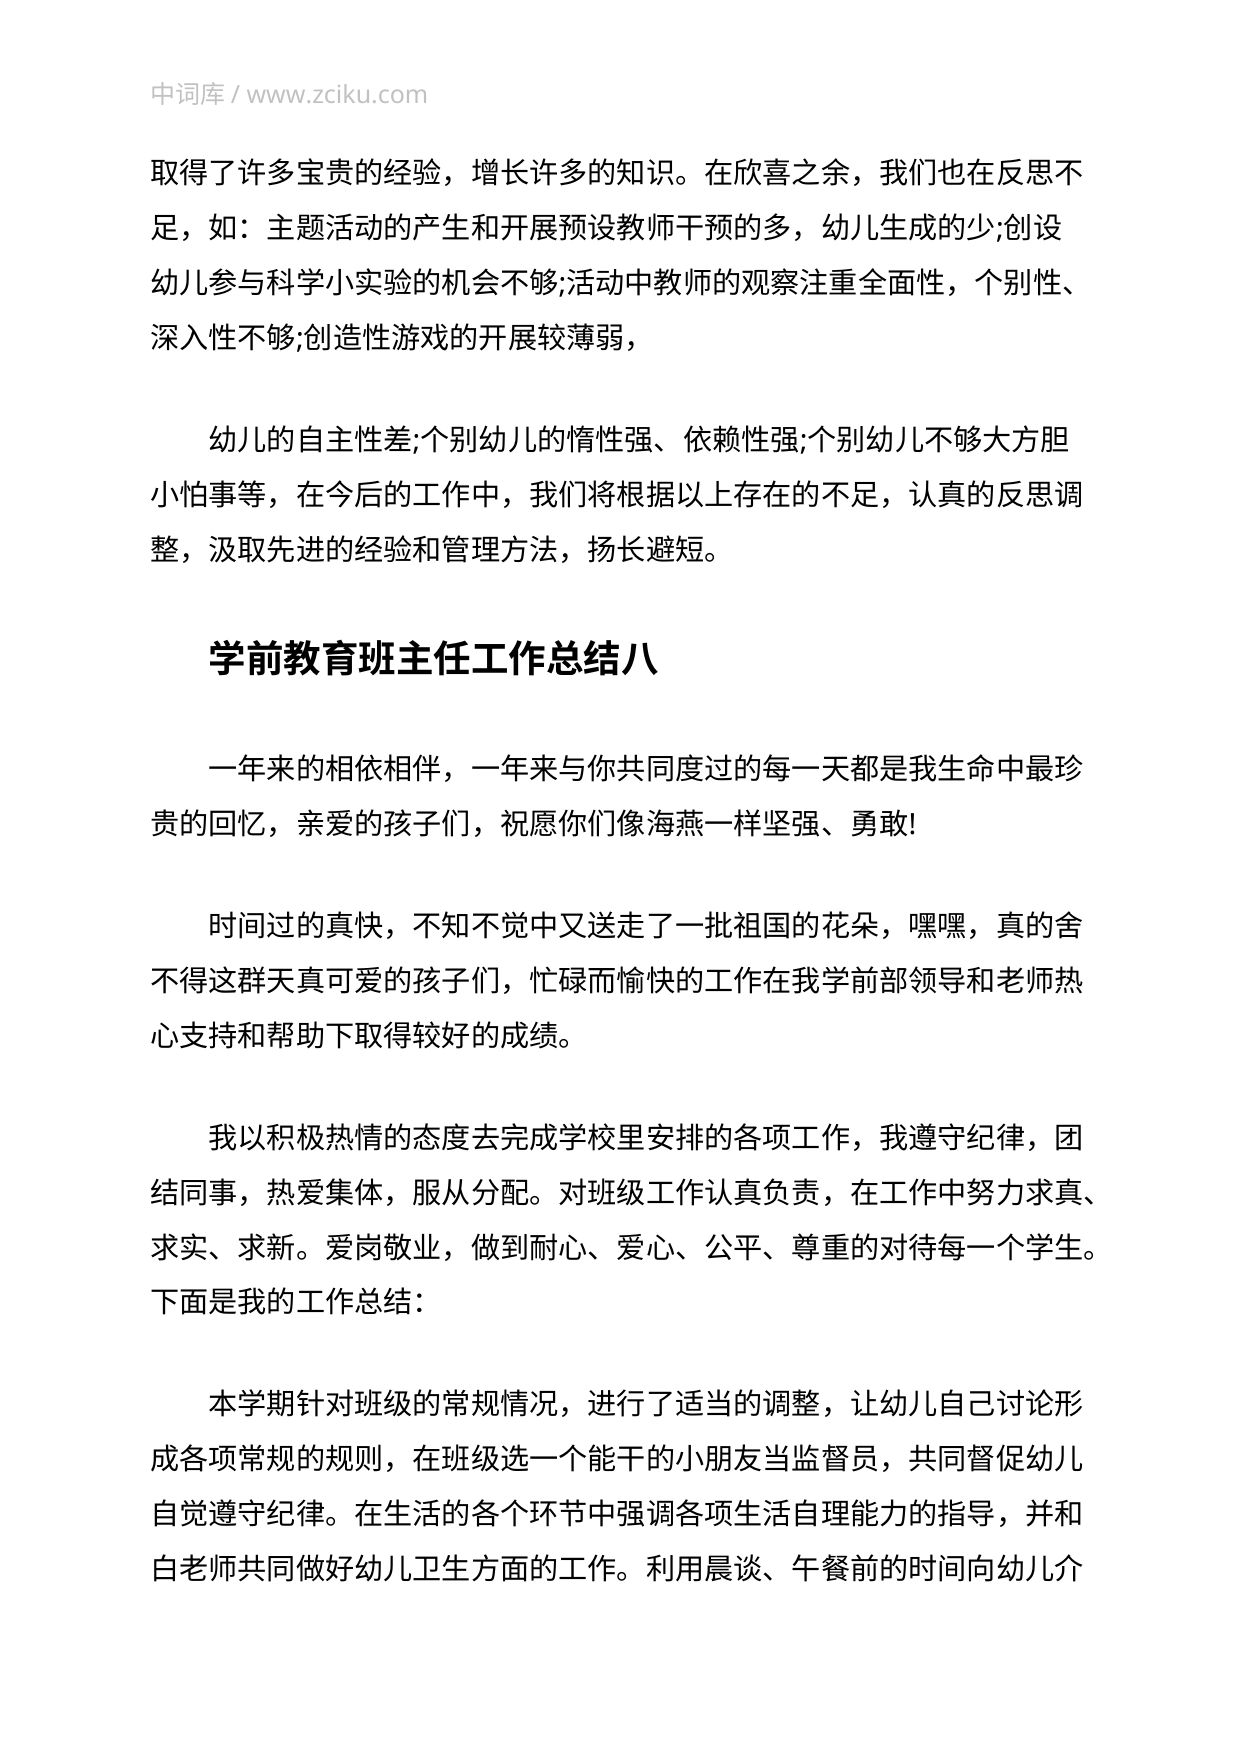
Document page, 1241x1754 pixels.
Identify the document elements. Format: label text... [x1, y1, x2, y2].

text 时间过的真快，不知不觉中又送走了一批祖国的花朵，嘿嘿，真的舍不得这群天真可爱的孩子们，忙碌而愉快的工作在我学前部领导和老师热心支持和帮助下取得较好的成绩。 [150, 903, 1090, 1055]
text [150, 1381, 1090, 1588]
text 一年来的相依相伴，一年来与你共同度过的每一天都是我生命中最珍贵的回忆，亲爱的孩子们，祝愿你们像海燕一样坚强、勇敢! [150, 746, 1090, 843]
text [150, 150, 1090, 357]
text 幼儿的自主性差;个别幼儿的惰性强、依赖性强;个别幼儿不够大方胆小怕事等，在今后的工作中，我们将根据以上存在的不足，认真的反思调整，汲取先进的经验和管理方法，扬长避短。 [150, 417, 1090, 569]
text 学前教育班主任工作总结八 [150, 628, 1090, 683]
text 我以积极热情的态度去完成学校里安排的各项工作，我遵守纪律，团结同事，热爱集体，服从分配。对班级工作认真负责，在工作中努力求真、求实、求新。爱岗敬业，做到耐心、爱心、公平、尊重的对待每一个学生。下面是我的工作总结： [150, 1114, 1090, 1321]
